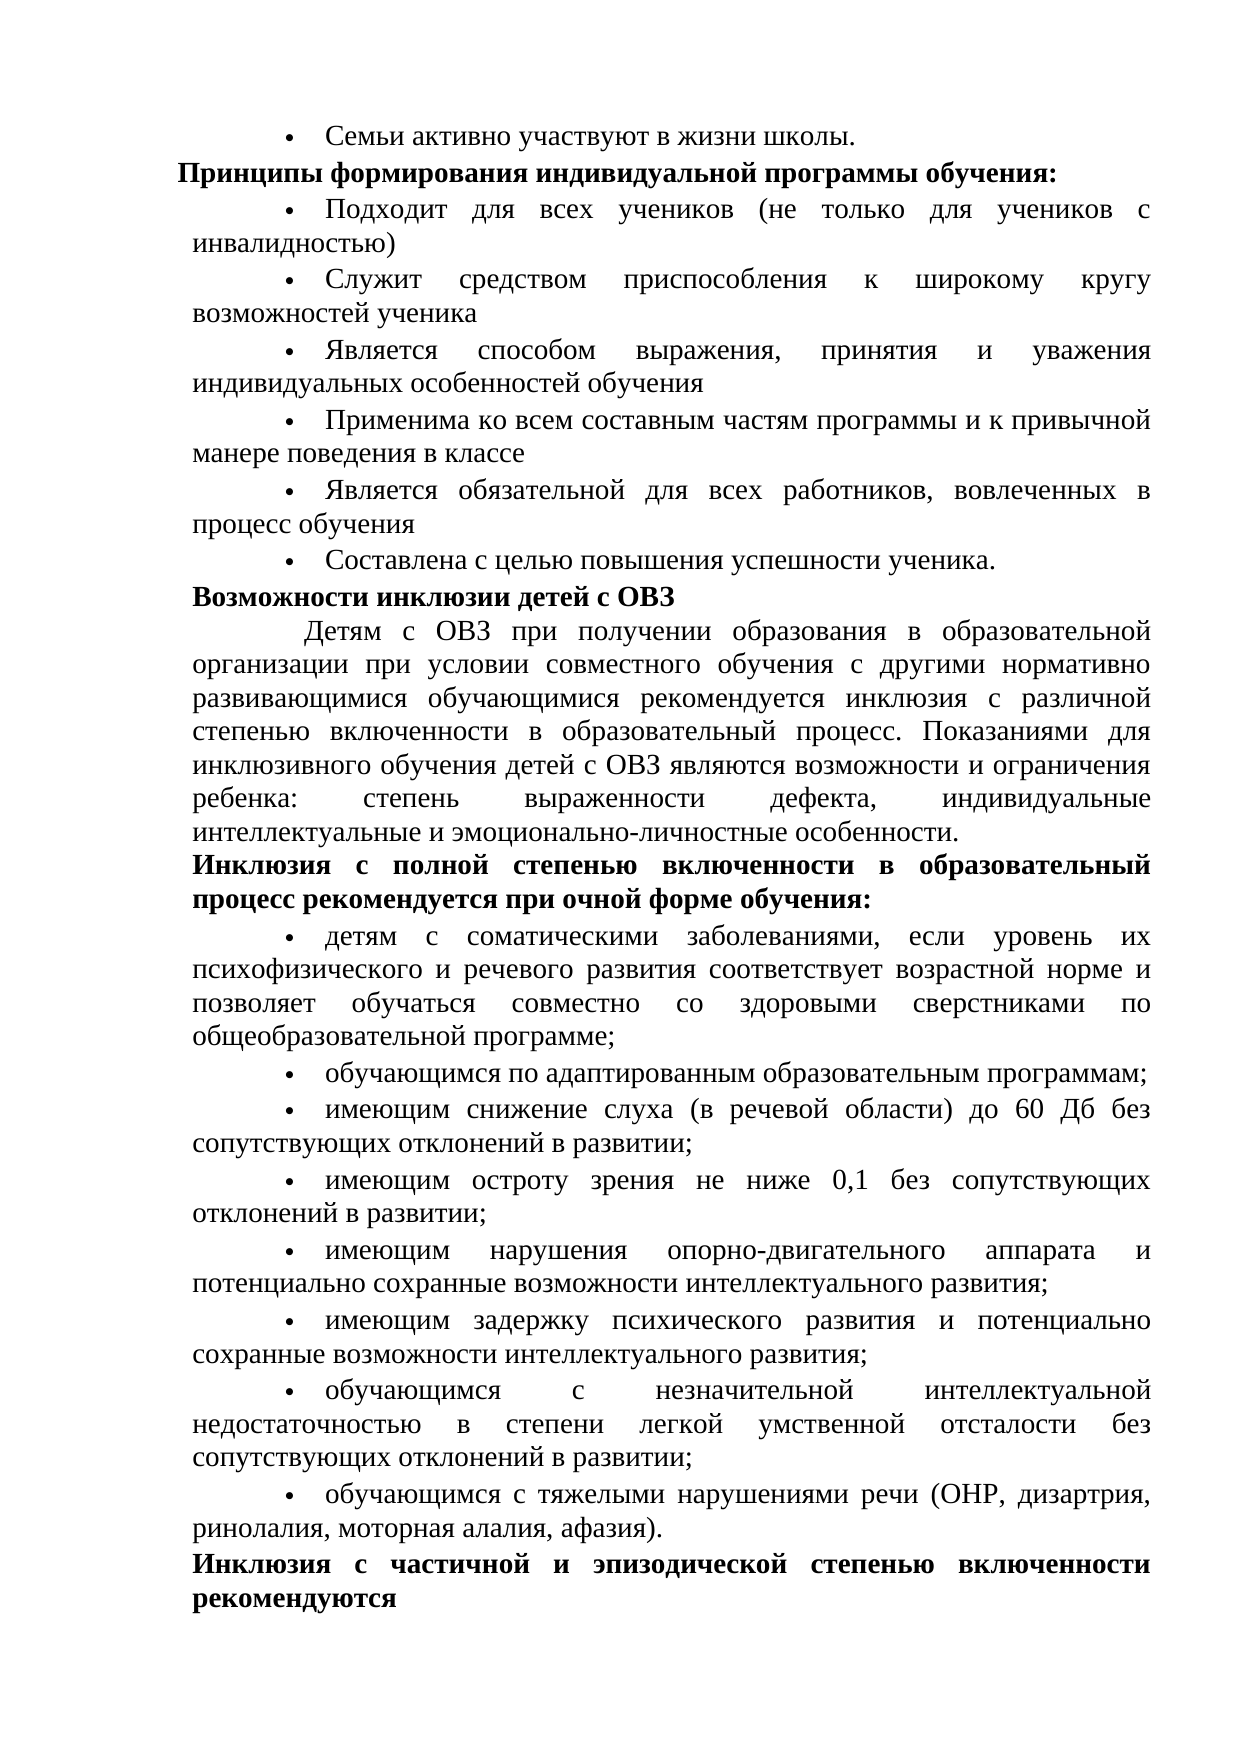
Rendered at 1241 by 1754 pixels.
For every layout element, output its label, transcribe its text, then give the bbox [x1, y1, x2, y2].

list обучающимся по адаптированным образовательным программам; [192, 1055, 1152, 1088]
list детям с соматическими заболеваниями, если уровень их психофизического и речевого развития соответствует возрастной норме и позволяет обучаться совместно со здоровыми сверстниками по общеобразовательной программе; [192, 918, 1152, 1052]
list Семьи активно участвуют в жизни школы. [192, 118, 1152, 152]
list Является способом выражения, принятия и уважения индивидуальных особенностей обучения [192, 332, 1152, 399]
list обучающимся с тяжелыми нарушениями речи (ОНР, дизартрия, ринолалия, моторная алалия, афазия). [192, 1476, 1152, 1543]
list обучающимся с незначительной интеллектуальной недостаточностью в степени легкой умственной отсталости без сопутствующих отклонений в развитии; [192, 1372, 1152, 1473]
text Принципы формирования индивидуальной программы обучения: [177, 155, 1152, 188]
list Служит средством приспособления к широкому кругу возможностей ученика [192, 262, 1152, 329]
list Составлена с целью повышения успешности ученика. [192, 542, 1152, 576]
list имеющим остроту зрения не ниже 0,1 без сопутствующих отклонений в развитии; [192, 1162, 1152, 1229]
text Инклюзия с частичной и эпизодической степенью включенности рекомендуются [192, 1546, 1152, 1613]
list имеющим задержку психического развития и потенциально сохранные возможности интеллектуального развития; [192, 1302, 1152, 1369]
list Подходит для всех учеников (не только для учеников с инвалидностью) [192, 191, 1152, 258]
text Возможности инклюзии детей с ОВЗ [192, 579, 1152, 613]
text Детям с ОВЗ при получении образования в образовательной организации при условии совместного обучения с другими нормативно развивающимися обучающимися рекомендуется инклюзия с различной степенью включенности в образовательный процесс. Показаниями для инклюзивного обучения детей с ОВЗ являются возможности и ограничения ребенка: степень выраженности дефекта, индивидуальные интеллектуальные и эмоционально-личностные особенности. [192, 613, 1152, 847]
list имеющим нарушения опорно-двигательного аппарата и потенциально сохранные возможности интеллектуального развития; [192, 1232, 1152, 1299]
list Применима ко всем составным частям программы и к привычной манере поведения в классе [192, 402, 1152, 469]
text Инклюзия с полной степенью включенности в образовательный процесс рекомендуется при очной форме обучения: [192, 847, 1152, 914]
list имеющим снижение слуха (в речевой области) до 60 Дб без сопутствующих отклонений в развитии; [192, 1092, 1152, 1159]
list Является обязательной для всех работников, вовлеченных в процесс обучения [192, 472, 1152, 539]
